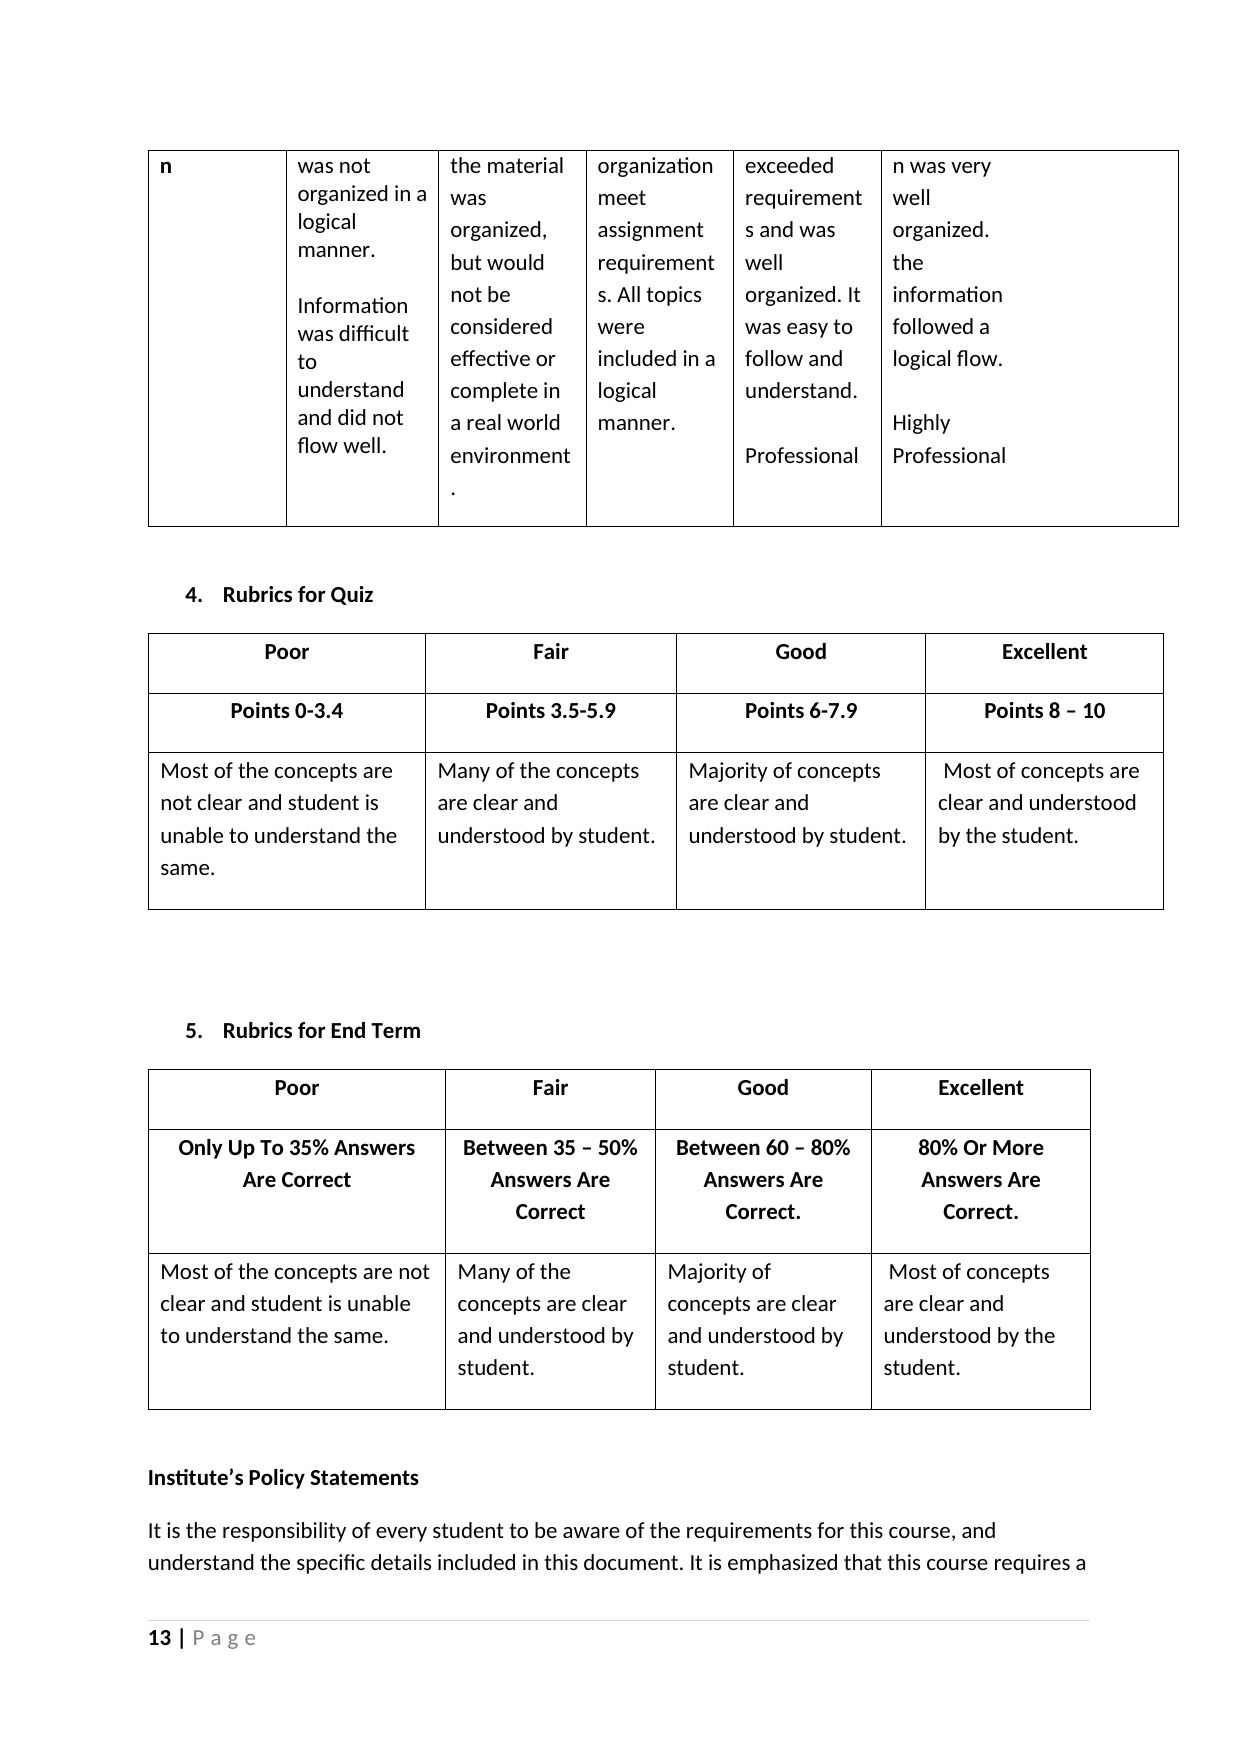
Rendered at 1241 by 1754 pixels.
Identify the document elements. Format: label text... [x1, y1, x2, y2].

list Rubrics for Quiz [185, 580, 1090, 608]
table_header Excellent [926, 634, 1163, 692]
list Rubrics for End Term [185, 1016, 1090, 1044]
table_cell Portions of the material was organized, but would not be considered effective or complete in a real world environment. [439, 151, 586, 526]
table_cell Points 0-3.4 [149, 694, 425, 752]
table_cell Only Up To 35% Answers Are Correct [149, 1130, 445, 1253]
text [148, 1516, 1090, 1576]
table_cell Points 8 – 10 [926, 694, 1163, 752]
table_header Poor [149, 1070, 445, 1128]
table_header Fair [446, 1070, 655, 1128]
table_cell Most of the concepts are not clear and student is unable to understand the same. [149, 1254, 445, 1409]
table_header Poor [149, 634, 425, 692]
table_header Excellent [872, 1070, 1090, 1128]
table_cell Points 6-7.9 [677, 694, 925, 752]
table_cell Many of the concepts are clear and understood by student. [446, 1254, 655, 1409]
table_cell Majority of concepts are clear and understood by student. [677, 753, 925, 909]
text Institute’s Policy Statements [148, 1463, 1090, 1491]
table_header Good [677, 634, 925, 692]
table_cell Most of concepts are clear and understood by the student. [872, 1254, 1090, 1409]
table_header Fair [426, 634, 676, 692]
table_cell Organization [149, 151, 286, 526]
table_cell Points 3.5-5.9 [426, 694, 676, 752]
table_cell Most of concepts are clear and understood by the student. [926, 753, 1163, 909]
table_cell Presentation exceeded requirements and was well organized. It was easy to follow and understand. Professional [734, 151, 881, 526]
table_cell Presentation organization meet assignment requirements. All topics were included in a logical manner. [587, 151, 733, 526]
table_cell 80% Or More Answers Are Correct. [872, 1130, 1090, 1253]
table_cell Between 35 – 50% Answers Are Correct [446, 1130, 655, 1253]
table_cell Most of the concepts are not clear and student is unable to understand the same. [149, 753, 425, 909]
table_header Good [656, 1070, 871, 1128]
table_cell Between 60 – 80% Answers Are Correct. [656, 1130, 871, 1253]
table_cell Many of the concepts are clear and understood by student. [426, 753, 676, 909]
table_cell Presentation was very well organized. the information followed a logical flow. Highly Professional [882, 151, 1178, 526]
table_cell Information was not organized in a logical manner. Information was difficult to understand and did not flow well. [287, 151, 438, 526]
table_cell Majority of concepts are clear and understood by student. [656, 1254, 871, 1409]
